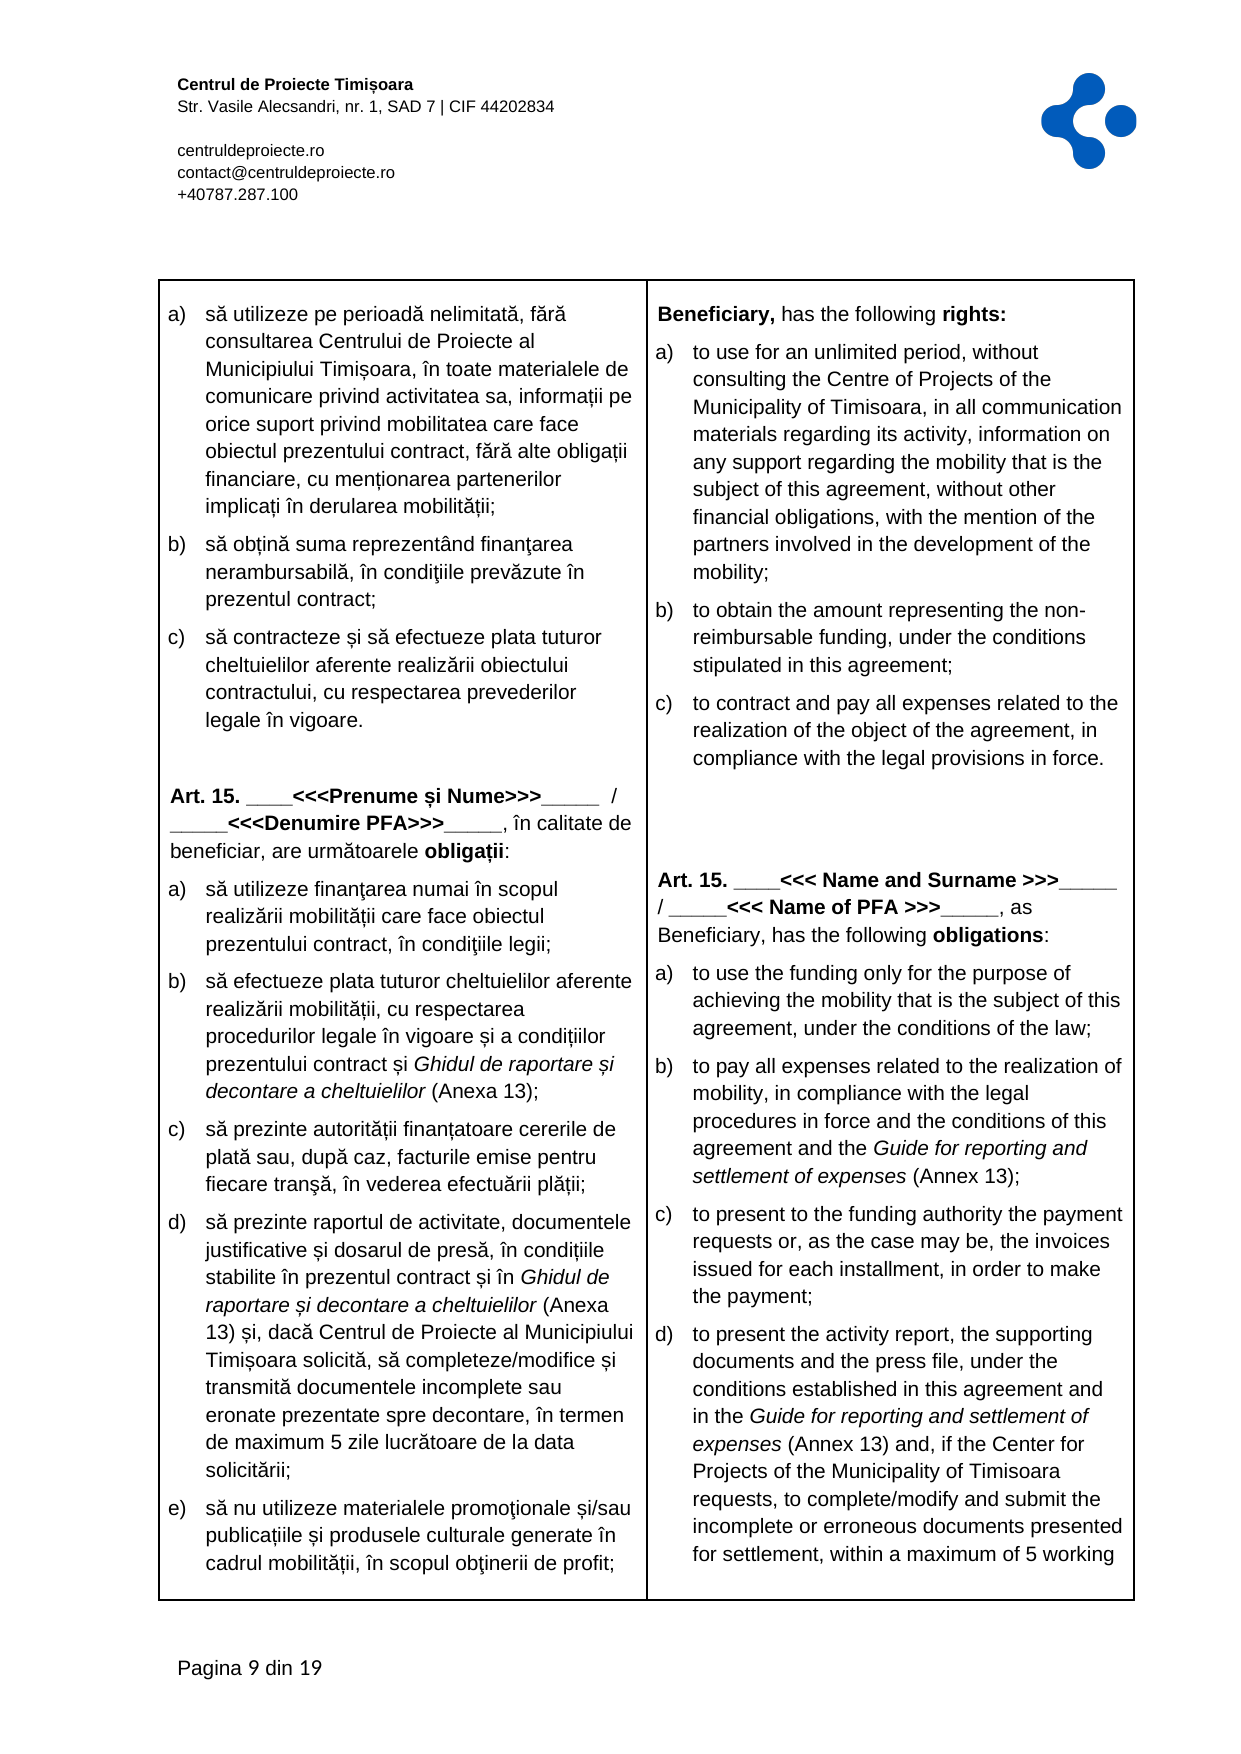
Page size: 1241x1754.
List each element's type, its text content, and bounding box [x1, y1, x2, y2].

picture [1041, 73, 1137, 169]
